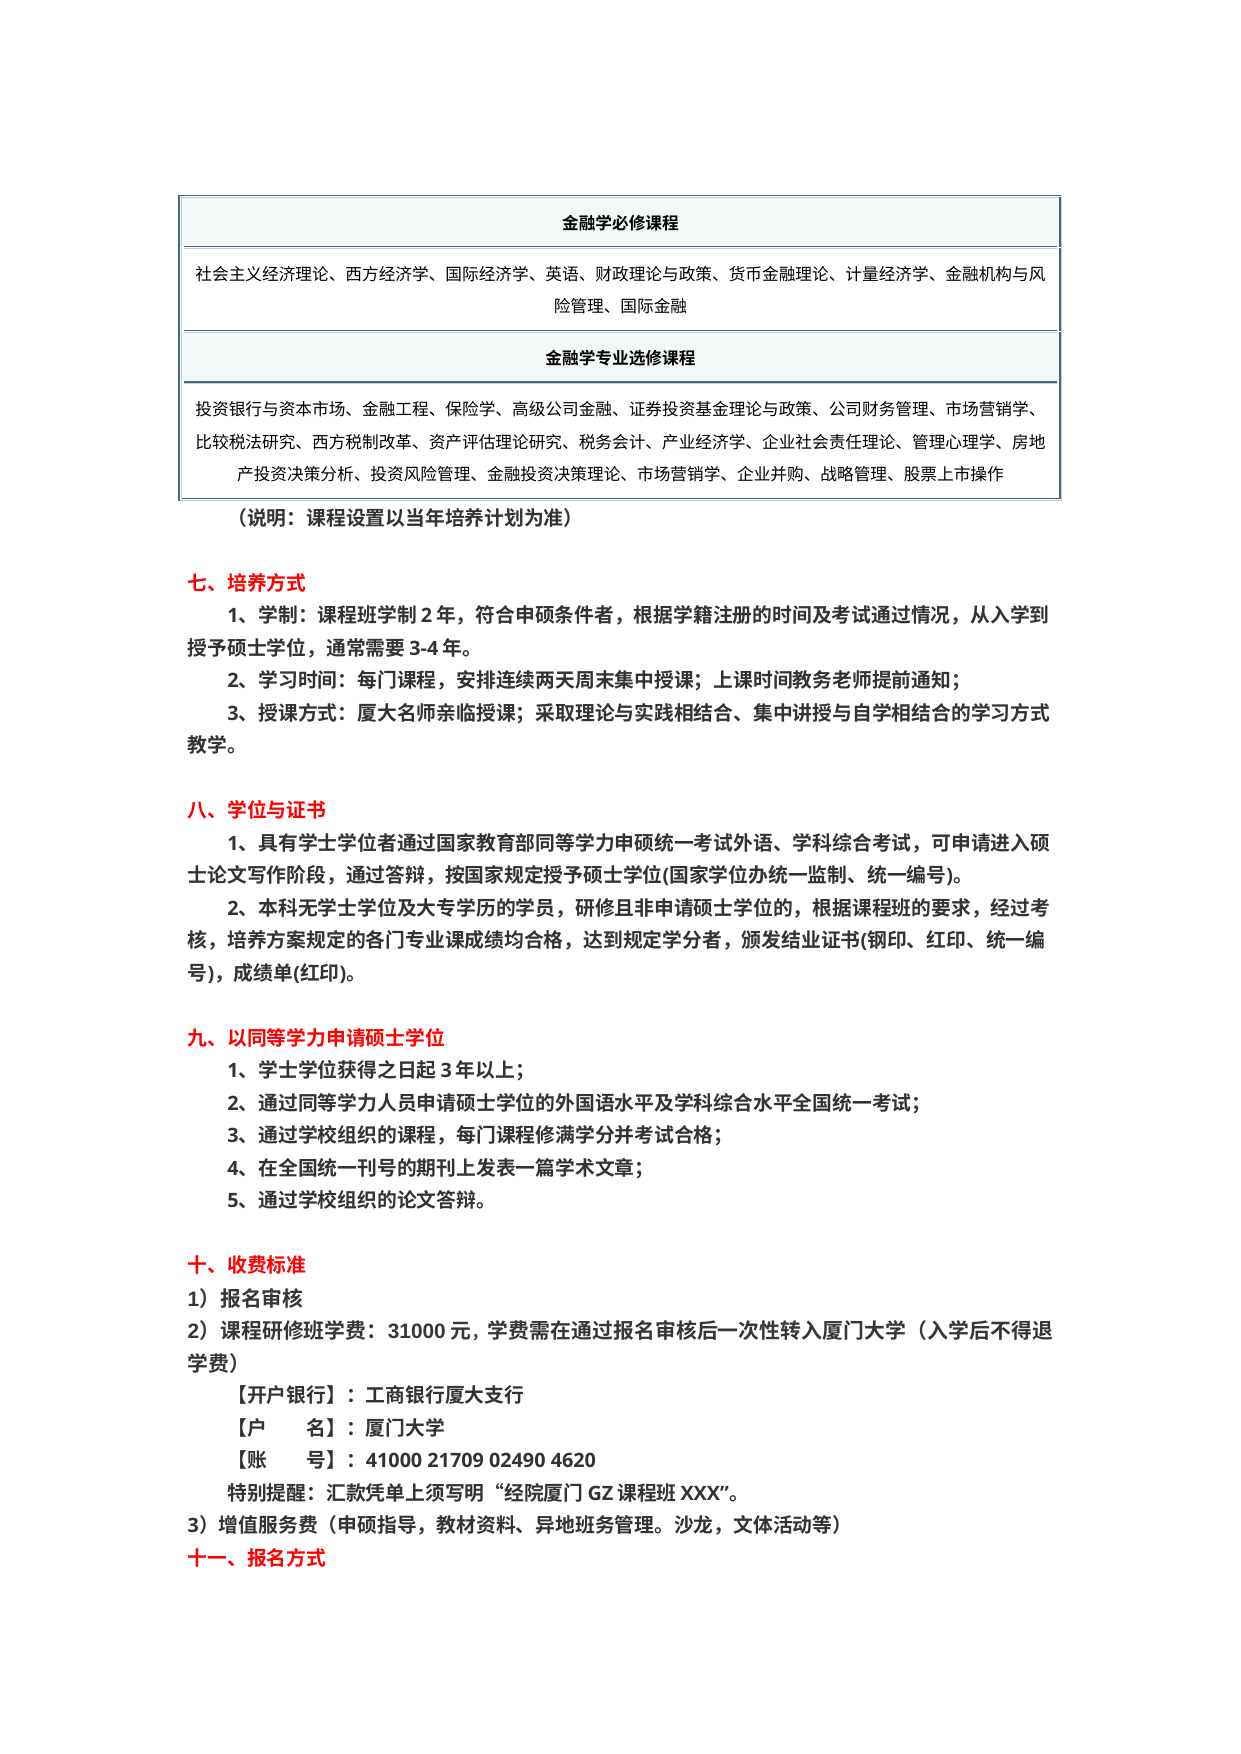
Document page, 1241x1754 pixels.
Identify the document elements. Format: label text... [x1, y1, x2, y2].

text 【开户银行】：工商银行厦大支行 [187, 1378, 1053, 1411]
text 七、培养方式 [187, 566, 1053, 598]
text 十一、报名方式 [187, 1541, 1053, 1573]
text 【账 号】：41000 21709 02490 4620 [187, 1443, 1053, 1476]
table_header 金融学必修课程 [182, 198, 1059, 246]
text 九、以同等学力申请硕士学位 [187, 1021, 1053, 1053]
text 1、具有学士学位者通过国家教育部同等学力申硕统一考试外语、学科综合考试，可申请进入硕士论文写作阶段，通过答辩，按国家规定授予硕士学位(国家学位办统一监制、统一编号)。 2、本科无学士学位及大专学历的学员，研修且非申请硕士学位的，根据课程班的要求，经过考核，培养方案规定的各门专业课成绩均合格，达到规定学分者，颁发结业证书(钢印、红印、统一编号)，成绩单(红印)。 [187, 826, 1053, 988]
text 十、收费标准 [187, 1248, 1053, 1281]
text 2）课程研修班学费：31000元，学费需在通过报名审核后一次性转入厦门大学（入学后不得退学费） [187, 1313, 1053, 1378]
text 【户 名】：厦门大学 [187, 1411, 1053, 1443]
text 八、学位与证书 [187, 793, 1053, 826]
text 3）增值服务费（申硕指导，教材资料、异地班务管理。沙龙，文体活动等） [187, 1508, 1053, 1541]
text 1、学士学位获得之日起3年以上； 2、通过同等学力人员申请硕士学位的外国语水平及学科综合水平全国统一考试； 3、通过学校组织的课程，每门课程修满学分并考试合格； 4、在全国统一刊号的期刊上发表一篇学术文章； 5、通过学校组织的论文答辩。 [187, 1053, 1053, 1216]
text 1、学制：课程班学制2年，符合申硕条件者，根据学籍注册的时间及考试通过情况，从入学到授予硕士学位，通常需要3-4年。 2、学习时间：每门课程，安排连续两天周末集中授课；上课时间教务老师提前通知； 3、授课方式：厦大名师亲临授课；采取理论与实践相结合、集中讲授与自学相结合的学习方式教学。 [187, 598, 1053, 761]
table_cell 投资银行与资本市场、金融工程、保险学、高级公司金融、证券投资基金理论与政策、公司财务管理、市场营销学、比较税法研究、西方税制改革、资产评估理论研究、税务会计、产业经济学、企业社会责任理论、管理心理学、房地产投资决策分析、投资风险管理、金融投资决策理论、市场营销学、企业并购、战略管理、股票上市操作 [182, 381, 1059, 497]
text 特别提醒：汇款凭单上须写明“经院厦门GZ课程班XXX”。 [187, 1476, 1053, 1508]
text （说明：课程设置以当年培养计划为准） [187, 501, 1053, 533]
table_cell 社会主义经济理论、西方经济学、国际经济学、英语、财政理论与政策、货币金融理论、计量经济学、金融机构与风险管理、国际金融 [180, 246, 1061, 330]
text 1）报名审核 [187, 1281, 1053, 1313]
table_cell 金融学专业选修课程 [180, 330, 1061, 381]
